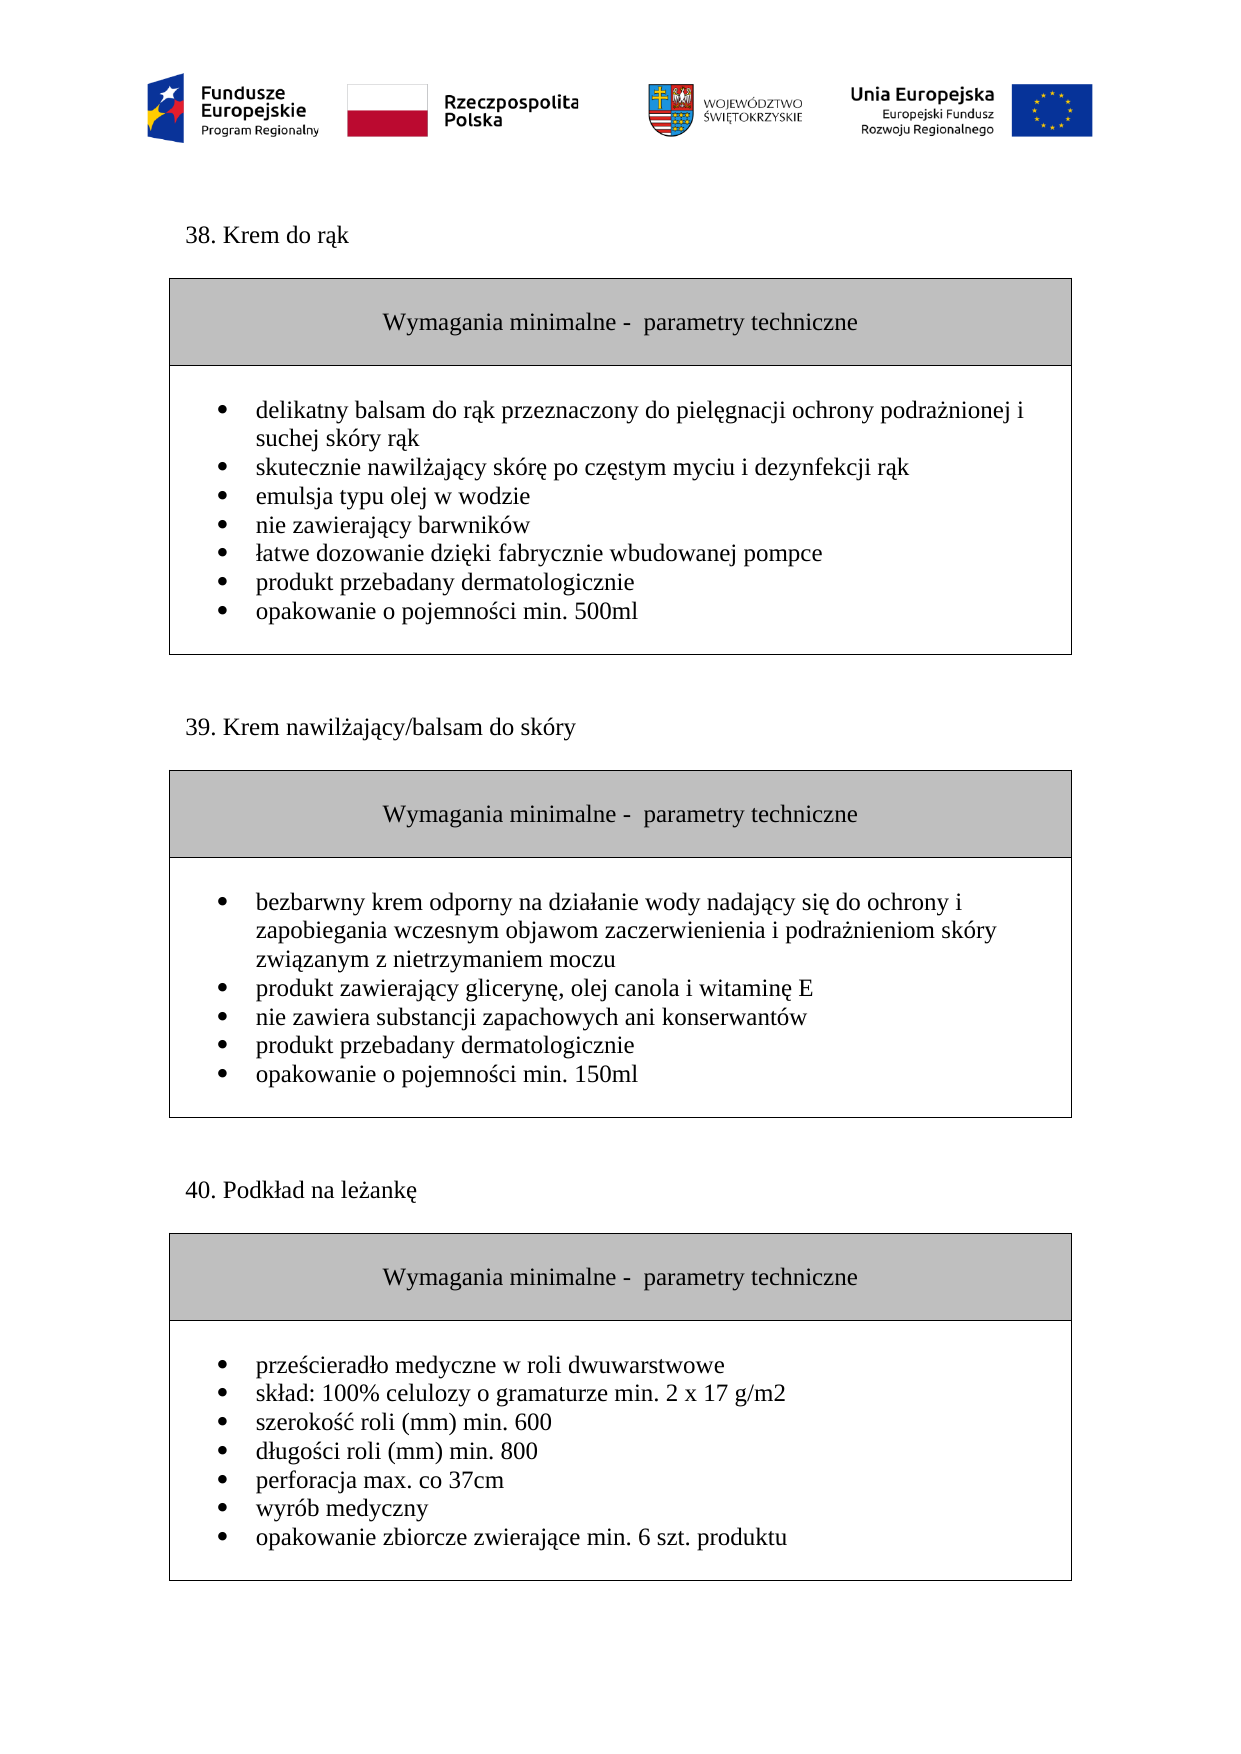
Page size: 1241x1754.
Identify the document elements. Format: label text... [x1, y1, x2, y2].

list Krem do rąk [185, 220, 1092, 249]
picture [347, 73, 579, 143]
picture [851, 73, 1093, 143]
table_cell bezbarwny krem odporny na działanie wody nadający się do ochrony i zapobiegania wczesnym objawom zaczerwienienia i podrażnieniom skóry związanym z nietrzymaniem moczu produkt zawierający glicerynę, olej canola i witaminę E nie zawiera substancji zapachowych ani konserwantów produkt przebadany dermatologicznie opakowanie o pojemności min. 150ml [170, 858, 1071, 1117]
table_header Wymagania minimalne - parametry techniczne [170, 771, 1071, 857]
picture [648, 73, 802, 143]
picture [147, 73, 319, 143]
table_cell delikatny balsam do rąk przeznaczony do pielęgnacji ochrony podrażnionej i suchej skóry rąk skutecznie nawilżający skórę po częstym myciu i dezynfekcji rąk emulsja typu olej w wodzie nie zawierający barwników łatwe dozowanie dzięki fabrycznie wbudowanej pompce produkt przebadany dermatologicznie opakowanie o pojemności min. 500ml [170, 366, 1071, 653]
list Podkład na leżankę [185, 1175, 1092, 1204]
table_header Wymagania minimalne - parametry techniczne [170, 1234, 1071, 1320]
table_header Wymagania minimalne - parametry techniczne [170, 279, 1071, 365]
list Krem nawilżający/balsam do skóry [185, 712, 1092, 741]
